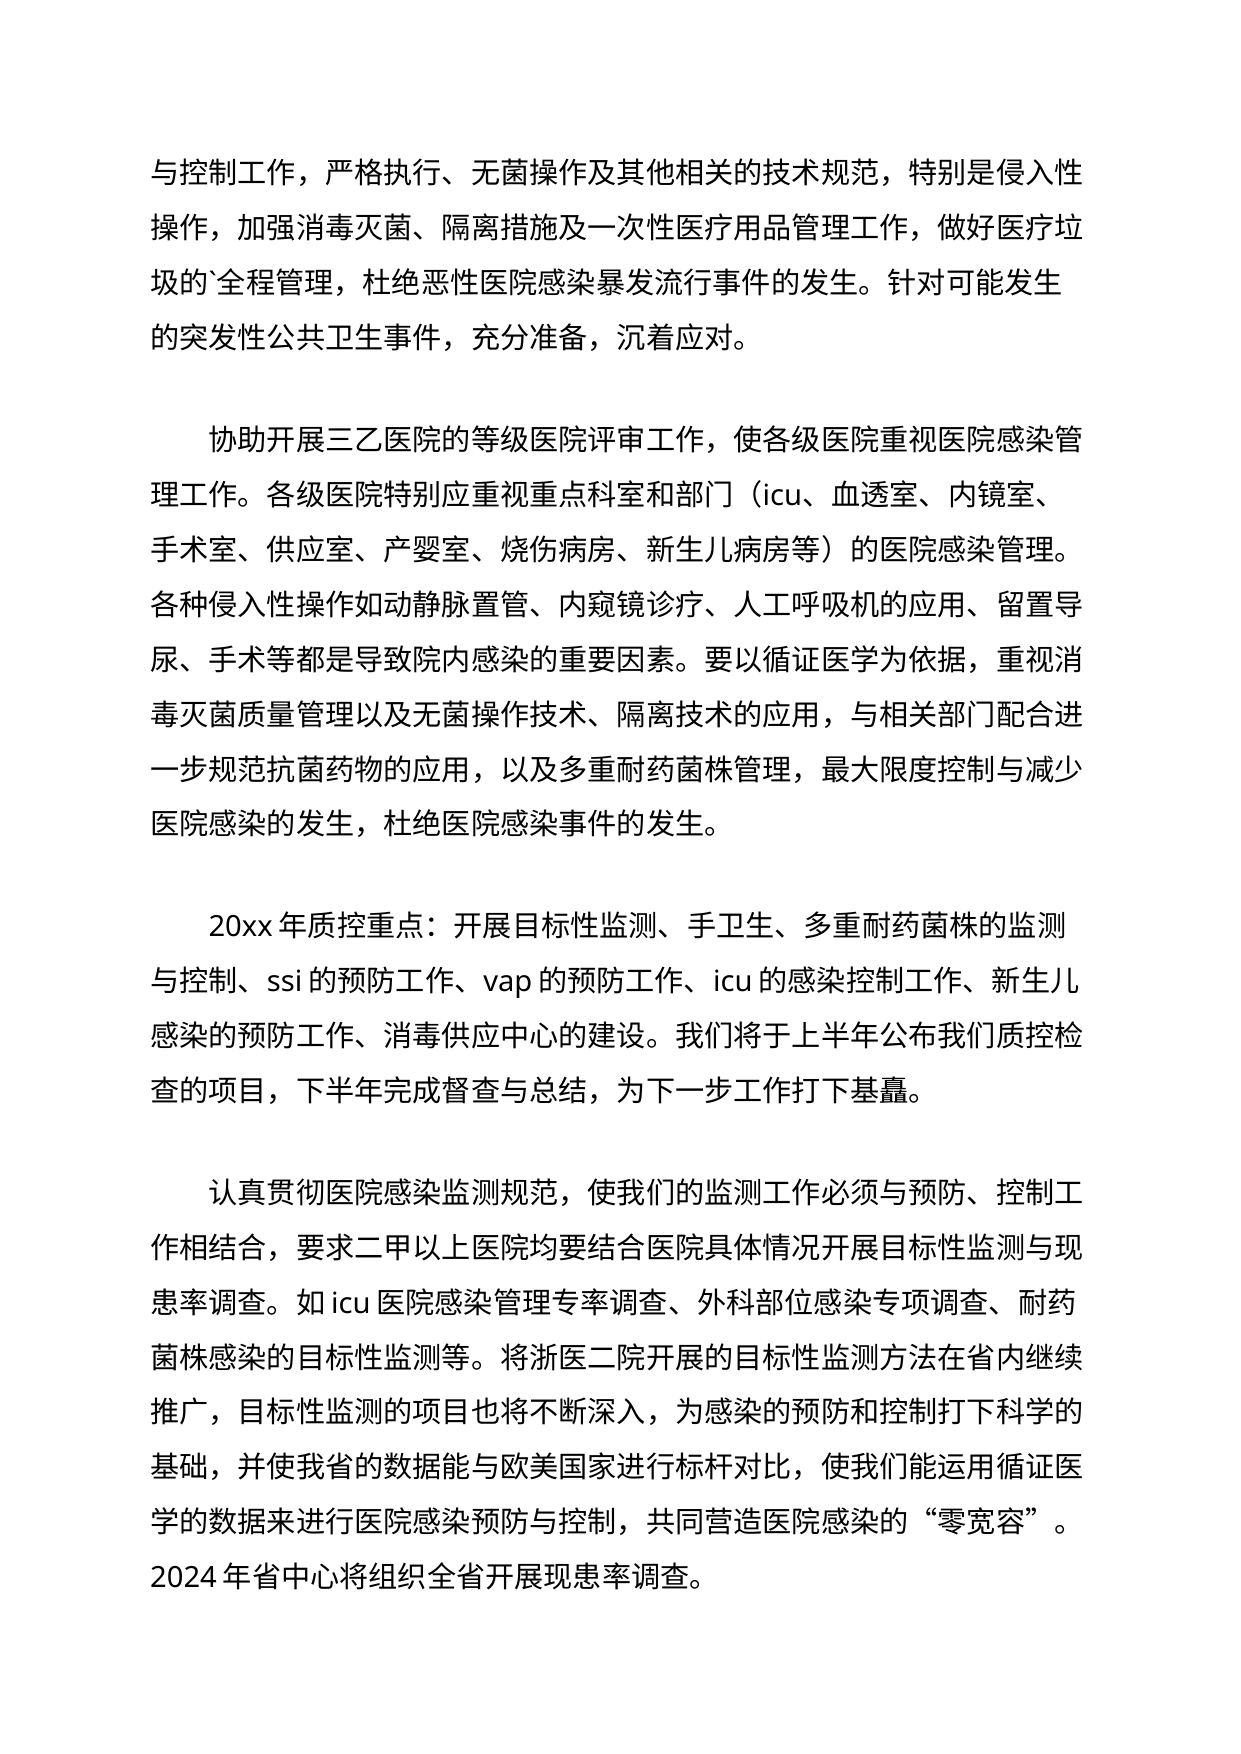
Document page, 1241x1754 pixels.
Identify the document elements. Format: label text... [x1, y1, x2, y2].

text 20xx年质控重点：开展目标性监测、手卫生、多重耐药菌株的监测与控制、ssi的预防工作、vap的预防工作、icu的感染控制工作、新生儿感染的预防工作、消毒供应中心的建设。我们将于上半年公布我们质控检查的项目，下半年完成督查与总结，为下一步工作打下基矗。 [150, 903, 1090, 1110]
text 认真贯彻医院感染监测规范，使我们的监测工作必须与预防、控制工作相结合，要求二甲以上医院均要结合医院具体情况开展目标性监测与现患率调查。如icu医院感染管理专率调查、外科部位感染专项调查、耐药菌株感染的目标性监测等。将浙医二院开展的目标性监测方法在省内继续推广，目标性监测的项目也将不断深入，为感染的预防和控制打下科学的基础，并使我省的数据能与欧美国家进行标杆对比，使我们能运用循证医学的数据来进行医院感染预防与控制，共同营造医院感染的“零宽容”。2024年省中心将组织全省开展现患率调查。 [150, 1169, 1090, 1596]
text 协助开展三乙医院的等级医院评审工作，使各级医院重视医院感染管理工作。各级医院特别应重视重点科室和部门（icu、血透室、内镜室、手术室、供应室、产婴室、烧伤病房、新生儿病房等）的医院感染管理。各种侵入性操作如动静脉置管、内窥镜诊疗、人工呼吸机的应用、留置导尿、手术等都是导致院内感染的重要因素。要以循证医学为依据，重视消毒灭菌质量管理以及无菌操作技术、隔离技术的应用，与相关部门配合进一步规范抗菌药物的应用，以及多重耐药菌株管理，最大限度控制与减少医院感染的发生，杜绝医院感染事件的发生。 [150, 417, 1090, 843]
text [150, 150, 1090, 357]
